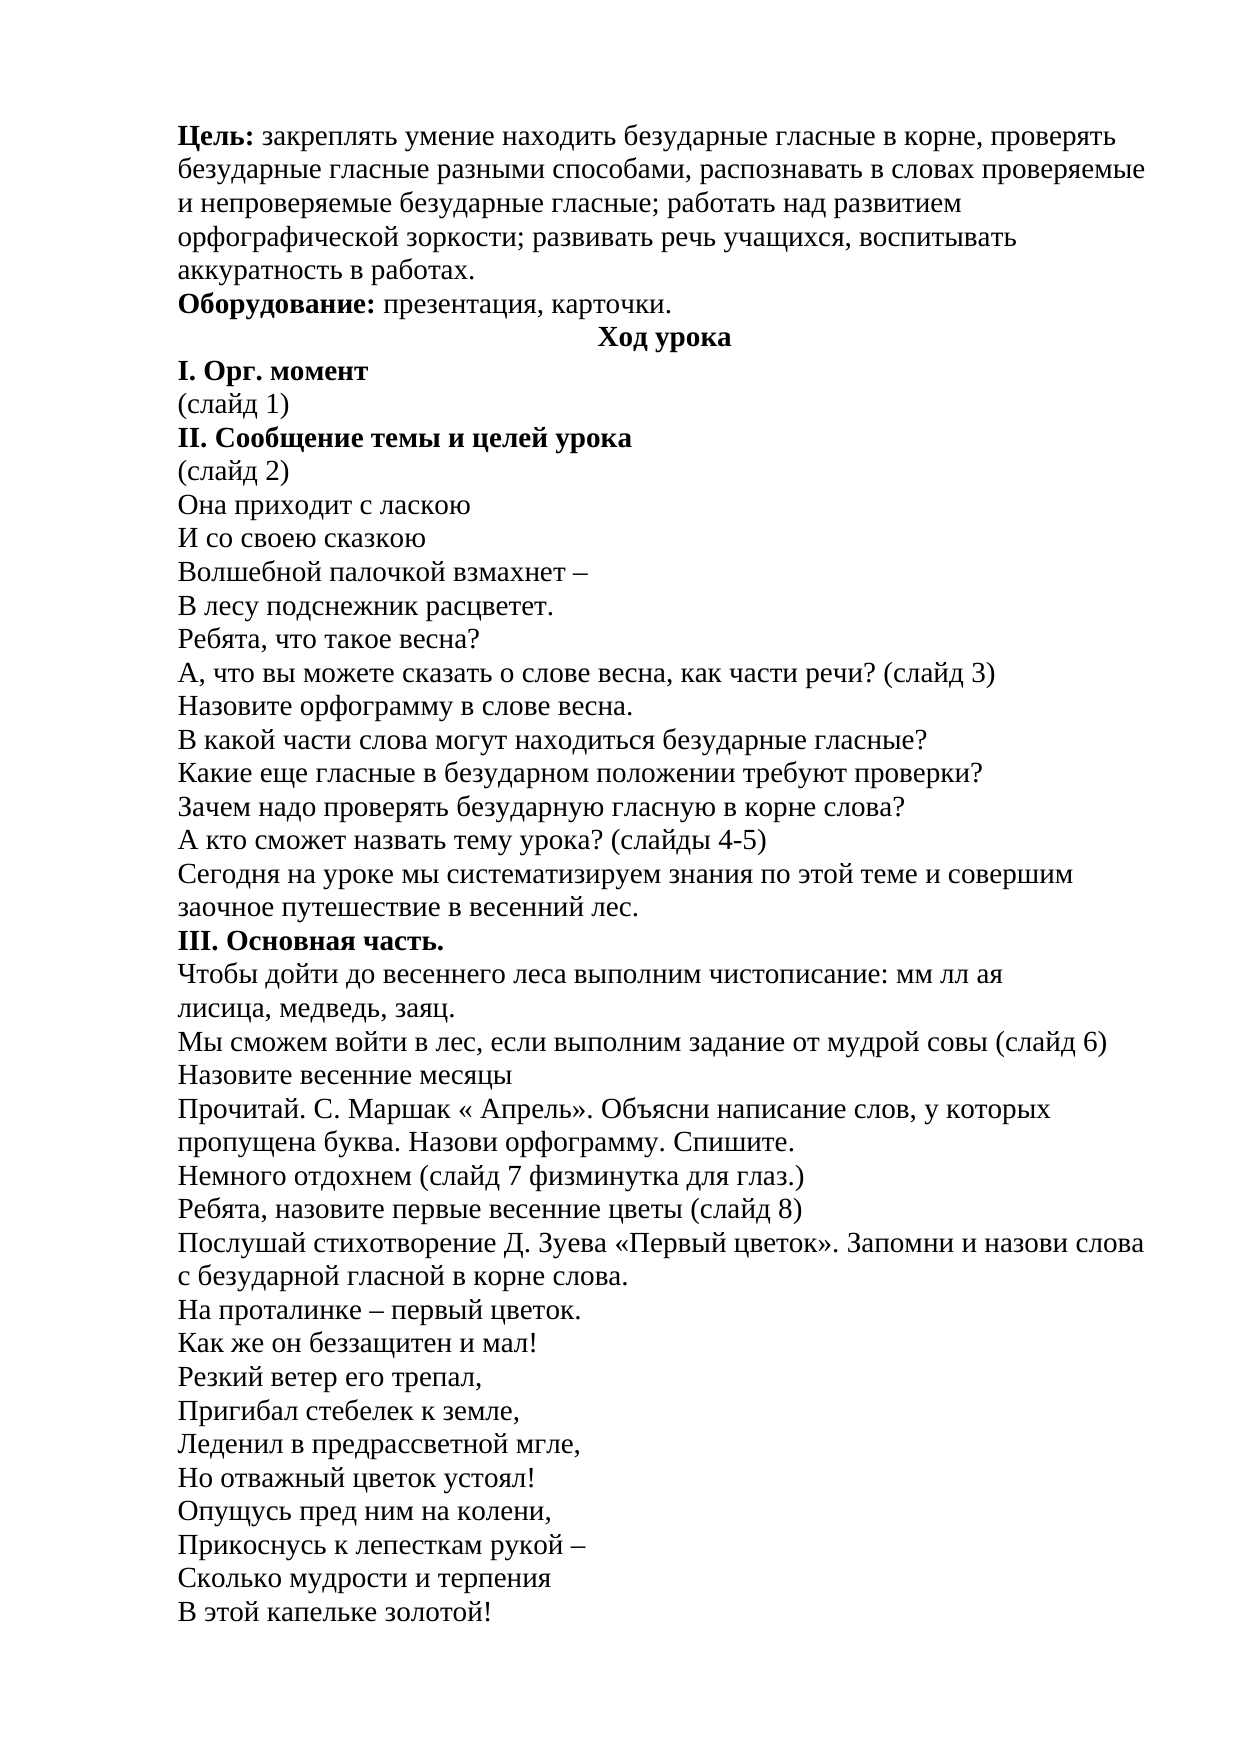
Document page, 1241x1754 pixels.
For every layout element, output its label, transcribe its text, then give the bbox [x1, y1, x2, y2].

text Она приходит с ласкою И со своею сказкою Волшебной палочкой взмахнет – В лесу подснежник расцветет. [177, 487, 1152, 621]
text Ребята, назовите первые весенние цветы (слайд 8) [177, 1191, 1152, 1225]
text На проталинке – первый цветок. Как же он беззащитен и мал! Резкий ветер его трепал, Пригибал стебелек к земле, Леденил в предрассветной мгле, Но отважный цветок устоял! Опущусь пред ним на колени, Прикоснусь к лепесткам рукой – Сколько мудрости и терпения В этой капельке золотой! [177, 1292, 1152, 1627]
text II. Сообщение темы и целей урока [177, 420, 1152, 453]
text Прочитай. С. Маршак « Апрель». Объясни написание слов, у которых пропущена буква. Назови орфограмму. Спишите. [177, 1091, 1152, 1158]
text Сегодня на уроке мы систематизируем знания по этой теме и совершим заочное путешествие в весенний лес. [177, 856, 1152, 923]
text В какой части слова могут находиться безударные гласные? [177, 722, 1152, 755]
text Чтобы дойти до весеннего леса выполним чистописание: мм лл ая [177, 957, 1152, 990]
text Немного отдохнем (слайд 7 физминутка для глаз.) [177, 1158, 1152, 1191]
text (слайд 2) [177, 453, 1152, 487]
text I. Орг. момент [177, 353, 1152, 386]
text Послушай стихотворение Д. Зуева «Первый цветок». Запомни и назови слова с безударной гласной в корне слова. [177, 1225, 1152, 1292]
text (слайд 1) [177, 386, 1152, 420]
text лисица, медведь, заяц. [177, 990, 1152, 1024]
text Ребята, что такое весна? [177, 621, 1152, 655]
text А кто сможет назвать тему урока? (слайды 4-5) [177, 822, 1152, 856]
text Цель: закреплять умение находить безударные гласные в корне, проверять безударные гласные разными способами, распознавать в словах проверяемые и непроверяемые безударные гласные; работать над развитием орфографической зоркости; развивать речь учащихся, воспитывать аккуратность в работах. [177, 118, 1152, 286]
text Ход урока [177, 319, 1152, 353]
text Назовите весенние месяцы [177, 1057, 1152, 1091]
text А, что вы можете сказать о слове весна, как части речи? (слайд 3) [177, 655, 1152, 688]
text III. Основная часть. [177, 923, 1152, 957]
text Мы сможем войти в лес, если выполним задание от мудрой совы (слайд 6) [177, 1024, 1152, 1057]
text Какие еще гласные в безударном положении требуют проверки? [177, 755, 1152, 789]
text Назовите орфограмму в слове весна. [177, 688, 1152, 722]
text Зачем надо проверять безударную гласную в корне слова? [177, 789, 1152, 822]
text Оборудование: презентация, карточки. [177, 286, 1152, 319]
